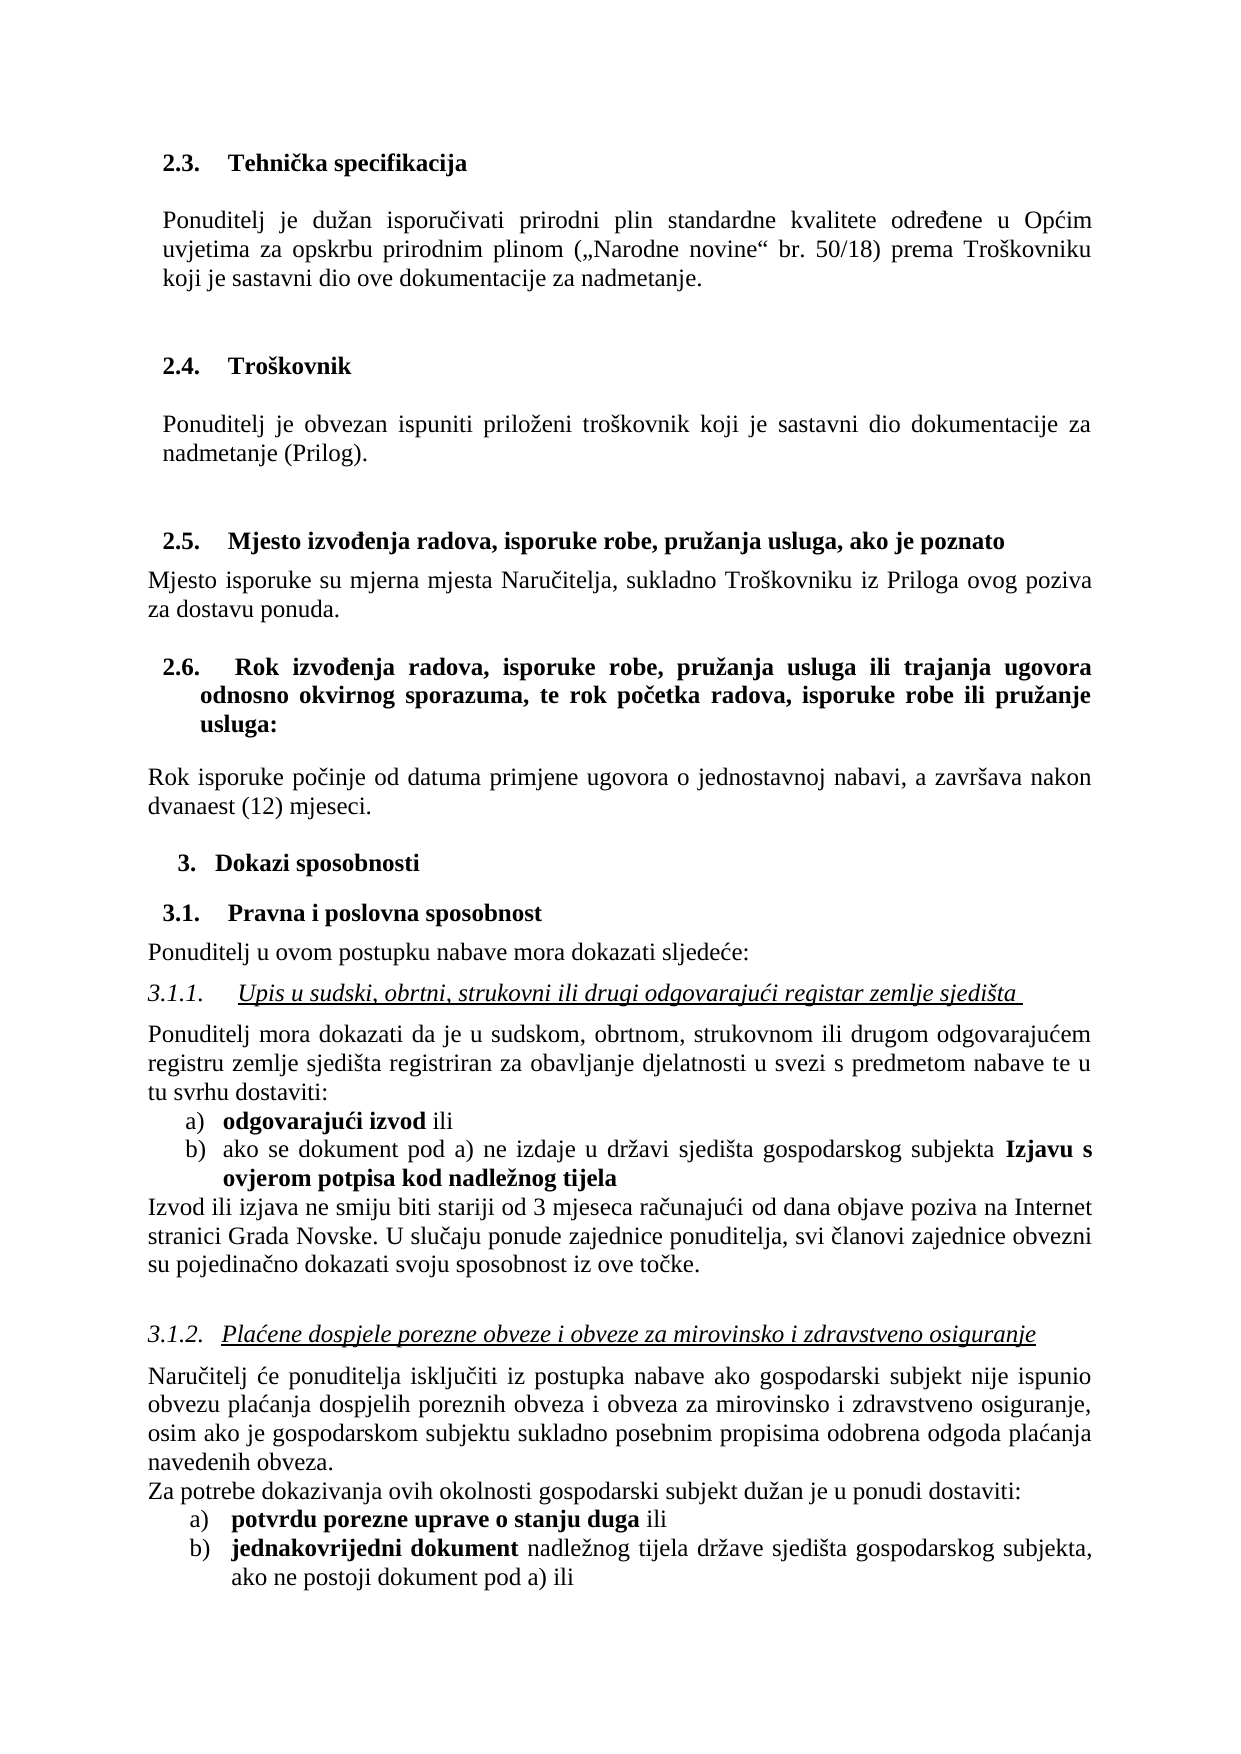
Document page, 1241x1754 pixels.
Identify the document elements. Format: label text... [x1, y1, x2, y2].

list Dokazi sposobnosti [177, 848, 1093, 877]
list jednakovrijedni dokument nadležnog tijela države sjedišta gospodarskog subjekta, ako ne postoji dokument pod a) ili [189, 1533, 1093, 1591]
text Ponuditelj mora dokazati da je u sudskom, obrtnom, strukovnom ili drugom odgovarajućem registru zemlje sjedišta registriran za obavljanje djelatnosti u svezi s predmetom nabave te u tu svrhu dostaviti: [148, 1019, 1093, 1106]
subtitle Mjesto izvođenja radova, isporuke robe, pružanja usluga, ako je poznato [162, 526, 1093, 555]
text Izvod ili izjava ne smiju biti stariji od 3 mjeseca računajući od dana objave poziva na Internet stranici Grada Novske. U slučaju ponude zajednice ponuditelja, svi članovi zajednice obvezni su pojedinačno dokazati svoju sposobnost iz ove točke. [148, 1192, 1093, 1278]
subtitle Troškovnik [162, 351, 1093, 380]
subtitle Upis u sudski, obrtni, strukovni ili drugi odgovarajući registar zemlje sjedišta [148, 978, 1093, 1007]
subtitle Ponuditelj je dužan isporučivati prirodni plin standardne kvalitete određene u Općim uvjetima za opskrbu prirodnim plinom („Narodne novine“ br. 50/18) prema Troškovniku koji je sastavni dio ove dokumentacije za nadmetanje. [162, 205, 1093, 291]
text Ponuditelj u ovom postupku nabave mora dokazati sljedeće: [148, 937, 1093, 966]
subtitle Tehnička specifikacija [162, 148, 1093, 176]
list odgovarajući izvod ili [185, 1106, 1093, 1134]
list potvrdu porezne uprave o stanju duga ili [189, 1504, 1093, 1533]
text Rok isporuke počinje od datuma primjene ugovora o jednostavnoj nabavi, a završava nakon dvanaest (12) mjeseci. [148, 762, 1093, 819]
subtitle Pravna i poslovna sposobnost [162, 898, 1093, 927]
text Mjesto isporuke su mjerna mjesta Naručitelja, sukladno Troškovniku iz Priloga ovog poziva za dostavu ponuda. [148, 566, 1093, 623]
text Za potrebe dokazivanja ovih okolnosti gospodarski subjekt dužan je u ponudi dostaviti: [148, 1476, 1093, 1504]
list Rok izvođenja radova, isporuke robe, pružanja usluga ili trajanja ugovora odnosno okvirnog sporazuma, te rok početka radova, isporuke robe ili pružanje usluga: [162, 652, 1093, 738]
subtitle Plaćene dospjele porezne obveze i obveze za mirovinsko i zdravstveno osiguranje [148, 1319, 1093, 1348]
text Naručitelj će ponuditelja isključiti iz postupka nabave ako gospodarski subjekt nije ispunio obvezu plaćanja dospjelih poreznih obveza i obveza za mirovinsko i zdravstveno osiguranje, osim ako je gospodarskom subjektu sukladno posebnim propisima odobrena odgoda plaćanja navedenih obveza. [148, 1361, 1093, 1476]
subtitle Ponuditelj je obvezan ispuniti priloženi troškovnik koji je sastavni dio dokumentacije za nadmetanje (Prilog). [162, 409, 1093, 466]
list ako se dokument pod a) ne izdaje u državi sjedišta gospodarskog subjekta Izjavu s ovjerom potpisa kod nadležnog tijela [185, 1134, 1093, 1192]
